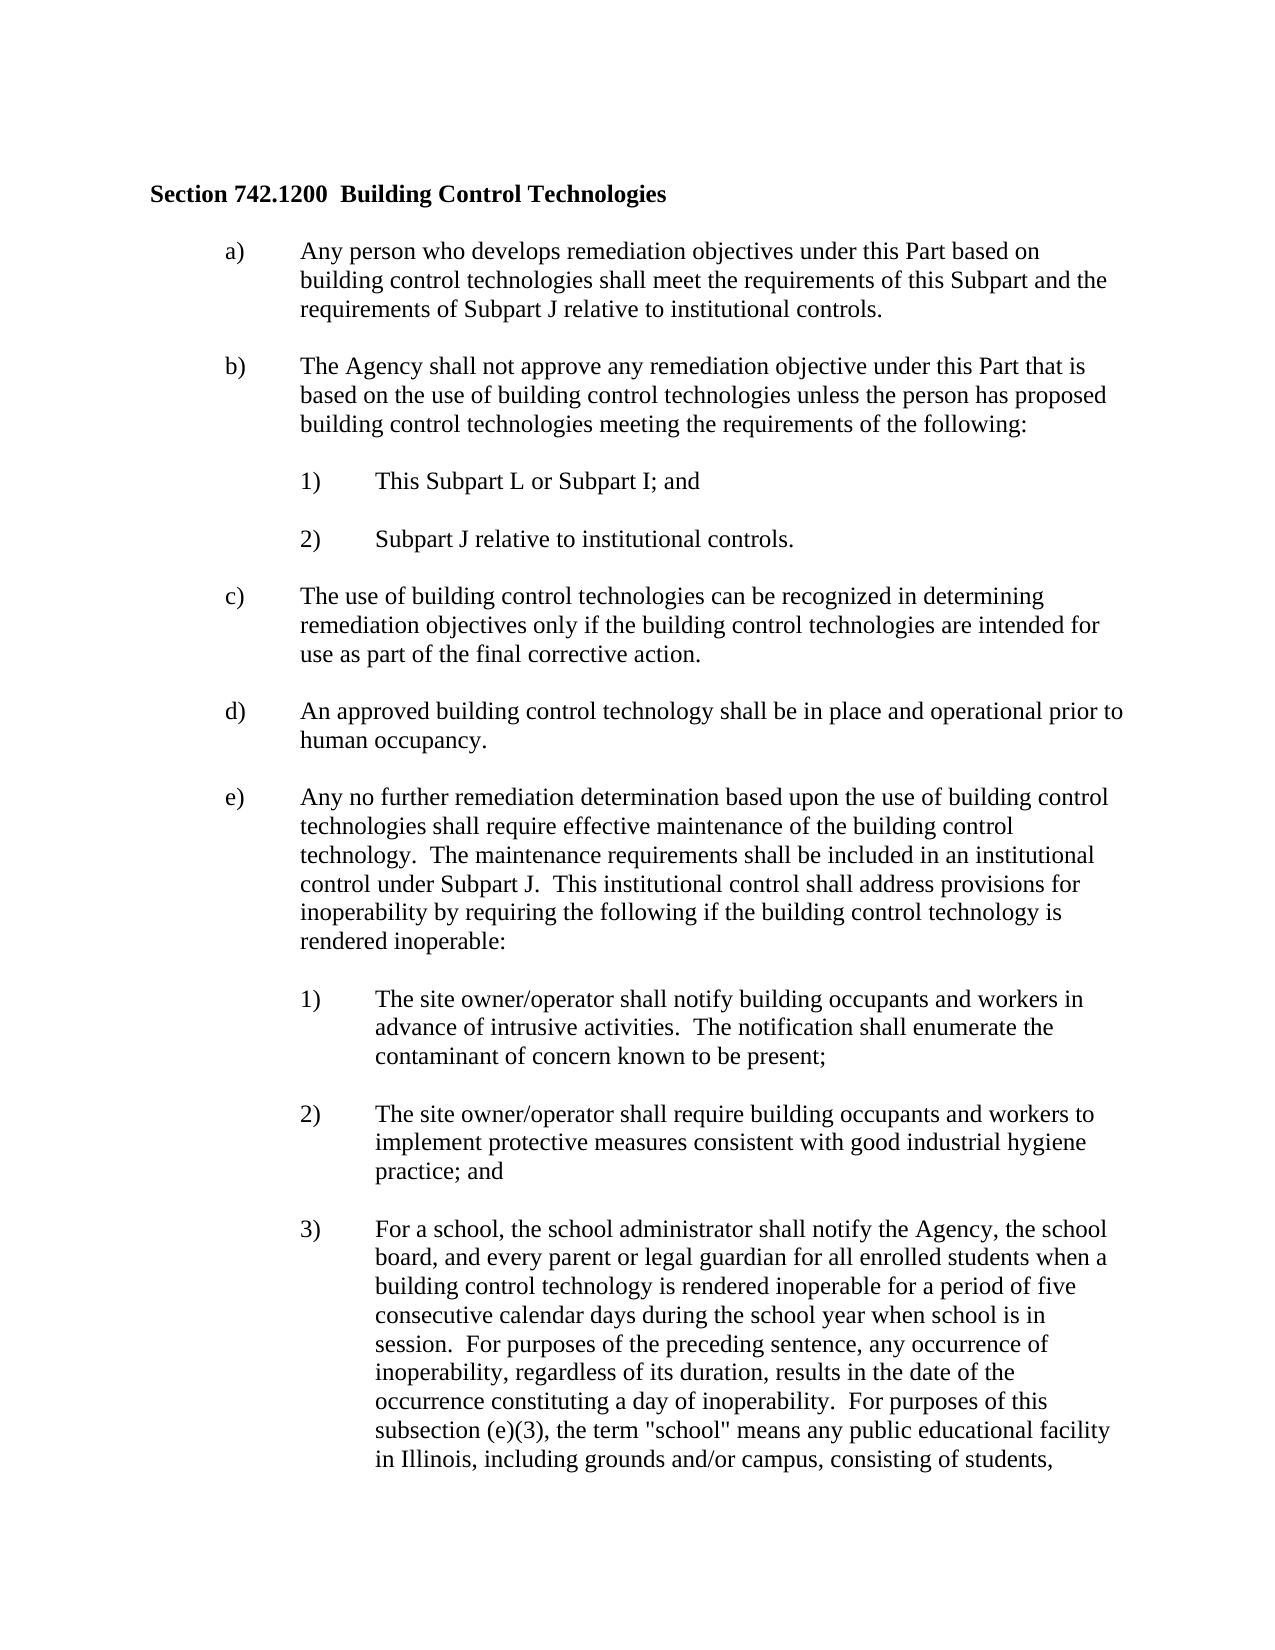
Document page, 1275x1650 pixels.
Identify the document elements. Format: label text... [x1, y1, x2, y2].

text b) The Agency shall not approve any remediation objective under this Part that is based on the use of building control technologies unless the person has proposed building control technologies meeting the requirements of the following: [225, 351, 1125, 437]
text Section 742.1200 Building Control Technologies [150, 179, 1125, 207]
text d) An approved building control technology shall be in place and operational prior to human occupancy. [225, 696, 1125, 754]
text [300, 1214, 1125, 1472]
text 1) The site owner/operator shall notify building occupants and workers in advance of intrusive activities. The notification shall enumerate the contaminant of concern known to be present; [300, 984, 1125, 1070]
text 1) This Subpart L or Subpart I; and [225, 466, 1125, 495]
text 2) The site owner/operator shall require building occupants and workers to implement protective measures consistent with good industrial hygiene practice; and [300, 1099, 1125, 1185]
text a) Any person who develops remediation objectives under this Part based on building control technologies shall meet the requirements of this Subpart and the requirements of Subpart J relative to institutional controls. [225, 236, 1125, 322]
text c) The use of building control technologies can be recognized in determining remediation objectives only if the building control technologies are intended for use as part of the final corrective action. [225, 581, 1125, 667]
text e) Any no further remediation determination based upon the use of building control technologies shall require effective maintenance of the building control technology. The maintenance requirements shall be included in an institutional control under Subpart J. This institutional control shall address provisions for inoperability by requiring the following if the building control technology is rendered inoperable: [225, 782, 1125, 955]
text 2) Subpart J relative to institutional controls. [225, 524, 1125, 552]
